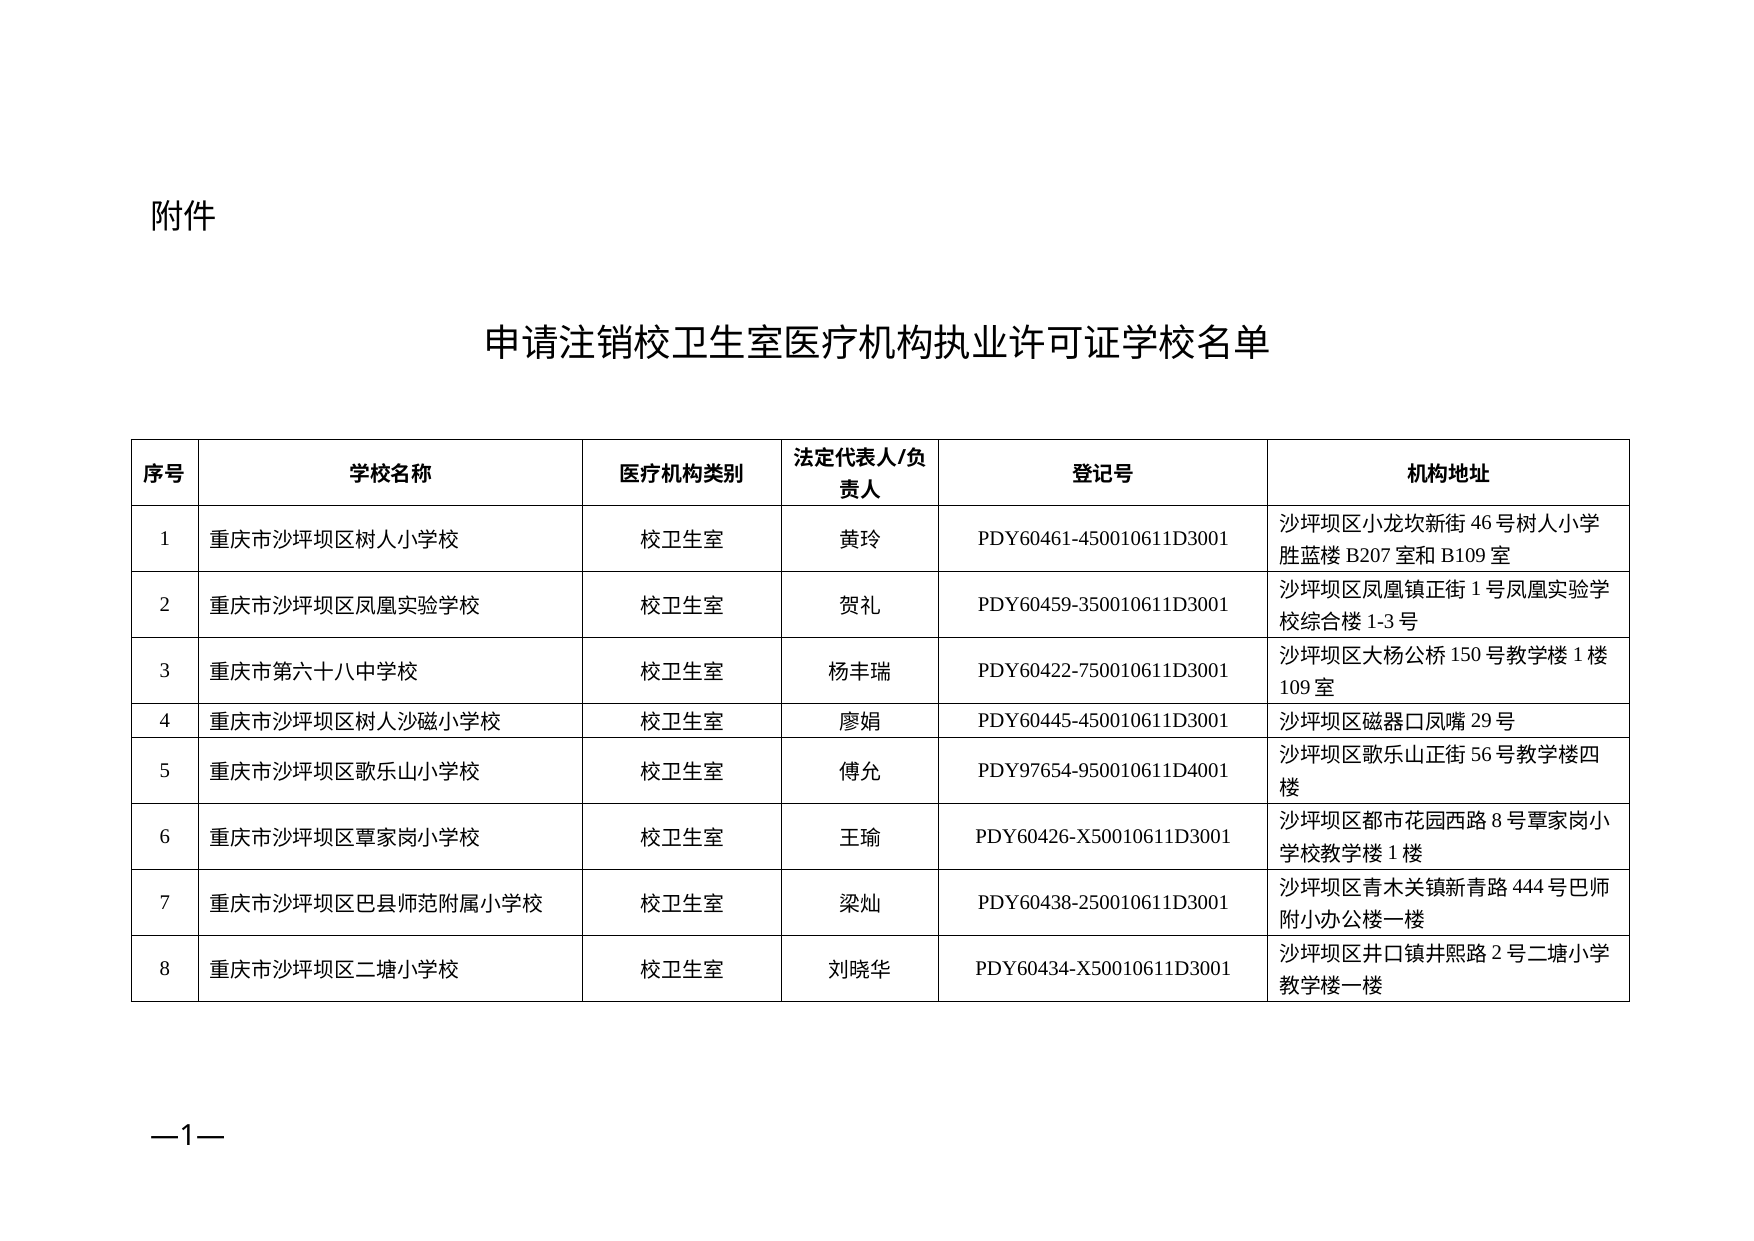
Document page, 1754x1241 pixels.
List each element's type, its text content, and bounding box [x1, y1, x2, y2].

table_cell PDY60445-450010611D3001 [939, 704, 1267, 737]
table_cell 校卫生室 [583, 738, 781, 803]
table_cell 3 [132, 638, 198, 703]
table_cell 校卫生室 [583, 638, 781, 703]
table_header 法定代表人/负责人 [782, 440, 938, 505]
table_cell 校卫生室 [583, 506, 781, 571]
table_cell 重庆市第六十八中学校 [199, 638, 582, 703]
table_cell 重庆市沙坪坝区巴县师范附属小学校 [199, 870, 582, 935]
text 附件 [150, 181, 1604, 246]
table_cell 重庆市沙坪坝区歌乐山小学校 [199, 738, 582, 803]
table_cell 校卫生室 [583, 870, 781, 935]
table_cell 5 [132, 738, 198, 803]
table_cell 傅允 [782, 738, 938, 803]
table_cell PDY60422-750010611D3001 [939, 638, 1267, 703]
table_cell 沙坪坝区歌乐山正街56号教学楼四楼 [1268, 738, 1629, 803]
table_cell PDY60438-250010611D3001 [939, 870, 1267, 935]
table_cell 重庆市沙坪坝区覃家岗小学校 [199, 804, 582, 869]
table_cell PDY60459-350010611D3001 [939, 572, 1267, 637]
table_header 学校名称 [199, 440, 582, 505]
table_cell 2 [132, 572, 198, 637]
table_cell PDY60461-450010611D3001 [939, 506, 1267, 571]
table_cell 梁灿 [782, 870, 938, 935]
table_cell 沙坪坝区都市花园西路8号覃家岗小学校教学楼1楼 [1268, 804, 1629, 869]
table_cell 4 [132, 704, 198, 737]
table_cell 沙坪坝区磁器口凤嘴29号 [1268, 704, 1629, 737]
table_cell 沙坪坝区大杨公桥150号教学楼1楼109室 [1268, 638, 1629, 703]
table_cell 1 [132, 506, 198, 571]
table_cell 校卫生室 [583, 704, 781, 737]
table_cell 校卫生室 [583, 572, 781, 637]
table_cell 沙坪坝区青木关镇新青路444号巴师附小办公楼一楼 [1268, 870, 1629, 935]
table_header 序号 [132, 440, 198, 505]
table_cell 重庆市沙坪坝区树人小学校 [199, 506, 582, 571]
table_cell 杨丰瑞 [782, 638, 938, 703]
table_cell 贺礼 [782, 572, 938, 637]
table_cell 沙坪坝区小龙坎新街46号树人小学胜蓝楼B207室和B109室 [1268, 506, 1629, 571]
table_cell PDY97654-950010611D4001 [939, 738, 1267, 803]
table_cell 刘晓华 [782, 936, 938, 1001]
table_cell 校卫生室 [583, 804, 781, 869]
table_cell PDY60426-X50010611D3001 [939, 804, 1267, 869]
table_cell 王瑜 [782, 804, 938, 869]
table_cell 7 [132, 870, 198, 935]
table_cell 校卫生室 [583, 936, 781, 1001]
table_header 医疗机构类别 [583, 440, 781, 505]
table_cell 重庆市沙坪坝区凤凰实验学校 [199, 572, 582, 637]
table_cell 黄玲 [782, 506, 938, 571]
table_cell 沙坪坝区凤凰镇正街1号凤凰实验学校综合楼1-3号 [1268, 572, 1629, 637]
text 申请注销校卫生室医疗机构执业许可证学校名单 [150, 307, 1604, 372]
table_cell 8 [132, 936, 198, 1001]
table_header 登记号 [939, 440, 1267, 505]
table_cell 廖娟 [782, 704, 938, 737]
table_cell 6 [132, 804, 198, 869]
table_header 机构地址 [1268, 440, 1629, 505]
table_cell PDY60434-X50010611D3001 [939, 936, 1267, 1001]
table_cell 重庆市沙坪坝区二塘小学校 [199, 936, 582, 1001]
table_cell 沙坪坝区井口镇井熙路2号二塘小学教学楼一楼 [1268, 936, 1629, 1001]
table_cell 重庆市沙坪坝区树人沙磁小学校 [199, 704, 582, 737]
